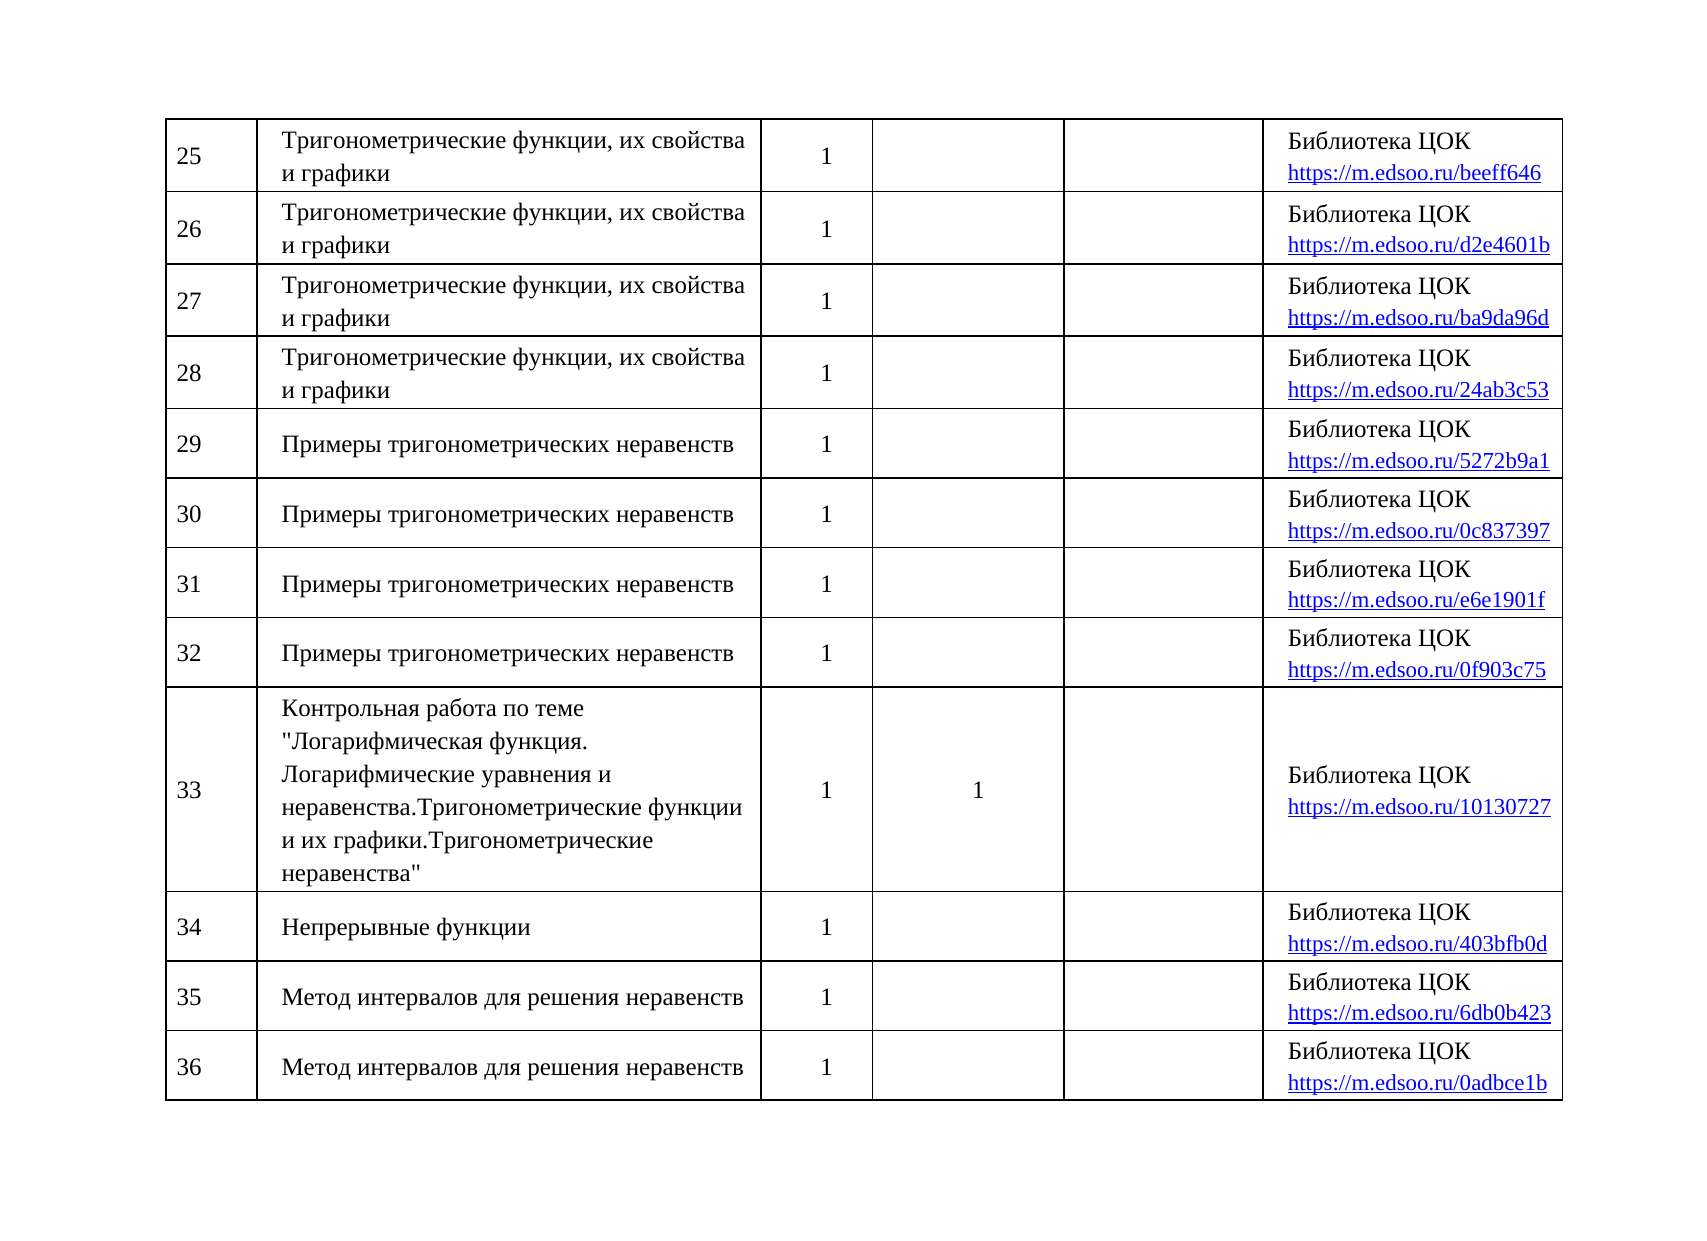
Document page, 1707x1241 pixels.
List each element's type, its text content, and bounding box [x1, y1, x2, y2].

table_cell 1 [762, 688, 872, 891]
table_cell Библиотека ЦОК https://m.edsoo.ru/6db0b423 [1264, 962, 1562, 1030]
table_cell 1 [762, 120, 872, 191]
table_cell 35 [167, 962, 256, 1030]
table_cell [1065, 479, 1262, 547]
table_cell [1065, 409, 1262, 477]
table_cell Библиотека ЦОК https://m.edsoo.ru/beeff646 [1264, 120, 1562, 191]
table_cell Библиотека ЦОК https://m.edsoo.ru/ba9da96d [1264, 265, 1562, 335]
table_cell 36 [167, 1031, 256, 1099]
table_cell Примеры тригонометрических неравенств [258, 618, 760, 686]
table_cell 34 [167, 892, 256, 960]
table_cell Примеры тригонометрических неравенств [258, 409, 760, 477]
table_cell Тригонометрические функции, их свойства и графики [258, 265, 760, 335]
table_cell 1 [873, 688, 1063, 891]
table_cell [873, 192, 1063, 263]
table_cell [873, 120, 1063, 191]
table_cell Библиотека ЦОК https://m.edsoo.ru/e6e1901f [1264, 548, 1562, 616]
table_cell 25 [167, 120, 256, 191]
table_cell Непрерывные функции [258, 892, 760, 960]
table_cell Метод интервалов для решения неравенств [258, 1031, 760, 1099]
table_cell [1065, 265, 1262, 335]
table_cell Библиотека ЦОК https://m.edsoo.ru/403bfb0d [1264, 892, 1562, 960]
table_cell 27 [167, 265, 256, 335]
table_cell [873, 962, 1063, 1030]
table_cell 1 [762, 548, 872, 616]
table_cell Тригонометрические функции, их свойства и графики [258, 192, 760, 263]
table_cell 1 [762, 192, 872, 263]
table_cell 33 [167, 688, 256, 891]
table_cell Контрольная работа по теме "Логарифмическая функция. Логарифмические уравнения и неравенства.Тригонометрические функции и их графики.Тригонометрические неравенства" [258, 688, 760, 891]
table_cell 28 [167, 337, 256, 408]
table_cell Библиотека ЦОК https://m.edsoo.ru/24ab3c53 [1264, 337, 1562, 408]
table_cell Библиотека ЦОК https://m.edsoo.ru/0c837397 [1264, 479, 1562, 547]
table_cell 1 [762, 337, 872, 408]
table_cell 1 [762, 618, 872, 686]
table_cell [873, 265, 1063, 335]
table_cell 31 [167, 548, 256, 616]
table_cell [873, 618, 1063, 686]
table_cell [1065, 618, 1262, 686]
table_cell [873, 1031, 1063, 1099]
table_cell [1065, 962, 1262, 1030]
table_cell [1065, 892, 1262, 960]
table_cell [1065, 548, 1262, 616]
table_cell [873, 479, 1063, 547]
table_cell [873, 409, 1063, 477]
table_cell Примеры тригонометрических неравенств [258, 548, 760, 616]
table_cell 30 [167, 479, 256, 547]
table_cell Библиотека ЦОК https://m.edsoo.ru/0f903c75 [1264, 618, 1562, 686]
table_cell Библиотека ЦОК https://m.edsoo.ru/5272b9a1 [1264, 409, 1562, 477]
table_cell Библиотека ЦОК https://m.edsoo.ru/10130727 [1264, 688, 1562, 891]
table_cell 1 [762, 479, 872, 547]
table_cell 1 [762, 409, 872, 477]
table_cell [1065, 337, 1262, 408]
table_cell [873, 337, 1063, 408]
table_cell Библиотека ЦОК https://m.edsoo.ru/d2e4601b [1264, 192, 1562, 263]
table_cell [1065, 192, 1262, 263]
table_cell [873, 548, 1063, 616]
table_cell [1065, 120, 1262, 191]
table_cell Библиотека ЦОК https://m.edsoo.ru/0adbce1b [1264, 1031, 1562, 1099]
table_cell Тригонометрические функции, их свойства и графики [258, 120, 760, 191]
table_cell Метод интервалов для решения неравенств [258, 962, 760, 1030]
table_cell 1 [762, 265, 872, 335]
table_cell 29 [167, 409, 256, 477]
table_cell Тригонометрические функции, их свойства и графики [258, 337, 760, 408]
table_cell [873, 892, 1063, 960]
table_cell 1 [762, 962, 872, 1030]
table_cell [1065, 1031, 1262, 1099]
table_cell Примеры тригонометрических неравенств [258, 479, 760, 547]
table_cell 1 [762, 892, 872, 960]
table_cell 1 [762, 1031, 872, 1099]
table_cell 32 [167, 618, 256, 686]
table_cell [1065, 688, 1262, 891]
table_cell 26 [167, 192, 256, 263]
